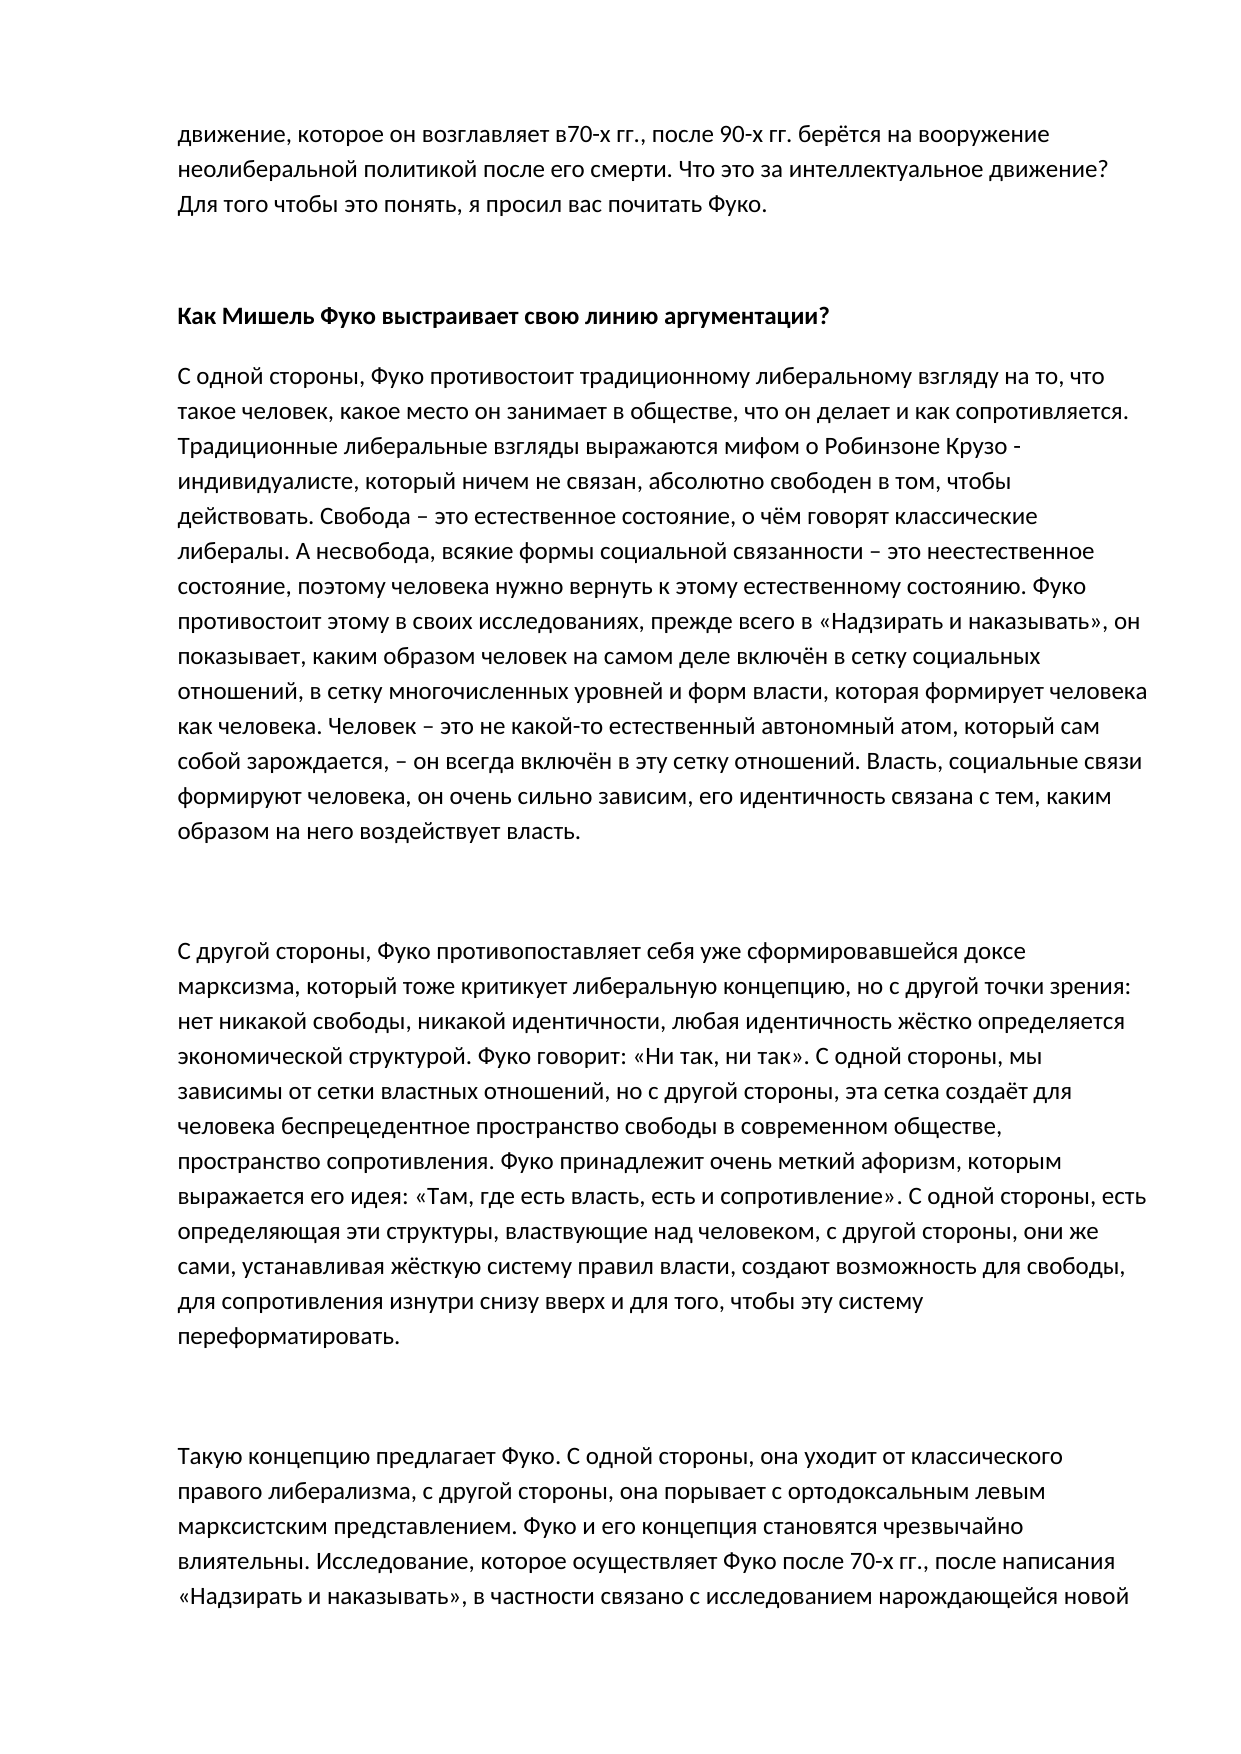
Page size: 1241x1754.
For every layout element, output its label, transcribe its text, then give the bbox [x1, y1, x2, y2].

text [177, 1440, 1152, 1610]
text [177, 118, 1152, 219]
text Как Мишель Фуко выстраивает свою линию аргументации? [177, 300, 1152, 330]
text С одной стороны, Фуко противостоит традиционному либеральному взгляду на то, что такое человек, какое место он занимает в обществе, что он делает и как сопротивляется. Традиционные либеральные взгляды выражаются мифом о Робинзоне Крузо - индивидуалисте, который ничем не связан, абсолютно свободен в том, чтобы действовать. Свобода – это естественное состояние, о чём говорят классические либералы. А несвобода, всякие формы социальной связанности – это неестественное состояние, поэтому человека нужно вернуть к этому естественному состоянию. Фуко противостоит этому в своих исследованиях, прежде всего в «Надзирать и наказывать», он показывает, каким образом человек на самом деле включён в сетку социальных отношений, в сетку многочисленных уровней и форм власти, которая формирует человека как человека. Человек – это не какой-то естественный автономный атом, который сам собой зарождается, – он всегда включён в эту сетку отношений. Власть, социальные связи формируют человека, он очень сильно зависим, его идентичность связана с тем, каким образом на него воздействует власть. [177, 360, 1152, 845]
text С другой стороны, Фуко противопоставляет себя уже сформировавшейся доксе марксизма, который тоже критикует либеральную концепцию, но с другой точки зрения: нет никакой свободы, никакой идентичности, любая идентичность жёстко определяется экономической структурой. Фуко говорит: «Ни так, ни так». С одной стороны, мы зависимы от сетки властных отношений, но с другой стороны, эта сетка создаёт для человека беспрецедентное пространство свободы в современном обществе, пространство сопротивления. Фуко принадлежит очень меткий афоризм, которым выражается его идея: «Там, где есть власть, есть и сопротивление»‌. С одной стороны, есть определяющая эти структуры, властвующие над человеком, с другой стороны, они же сами, устанавливая жёсткую систему правил власти, создают возможность для свободы, для сопротивления изнутри снизу вверх и для того, чтобы эту систему переформатировать. [177, 935, 1152, 1350]
